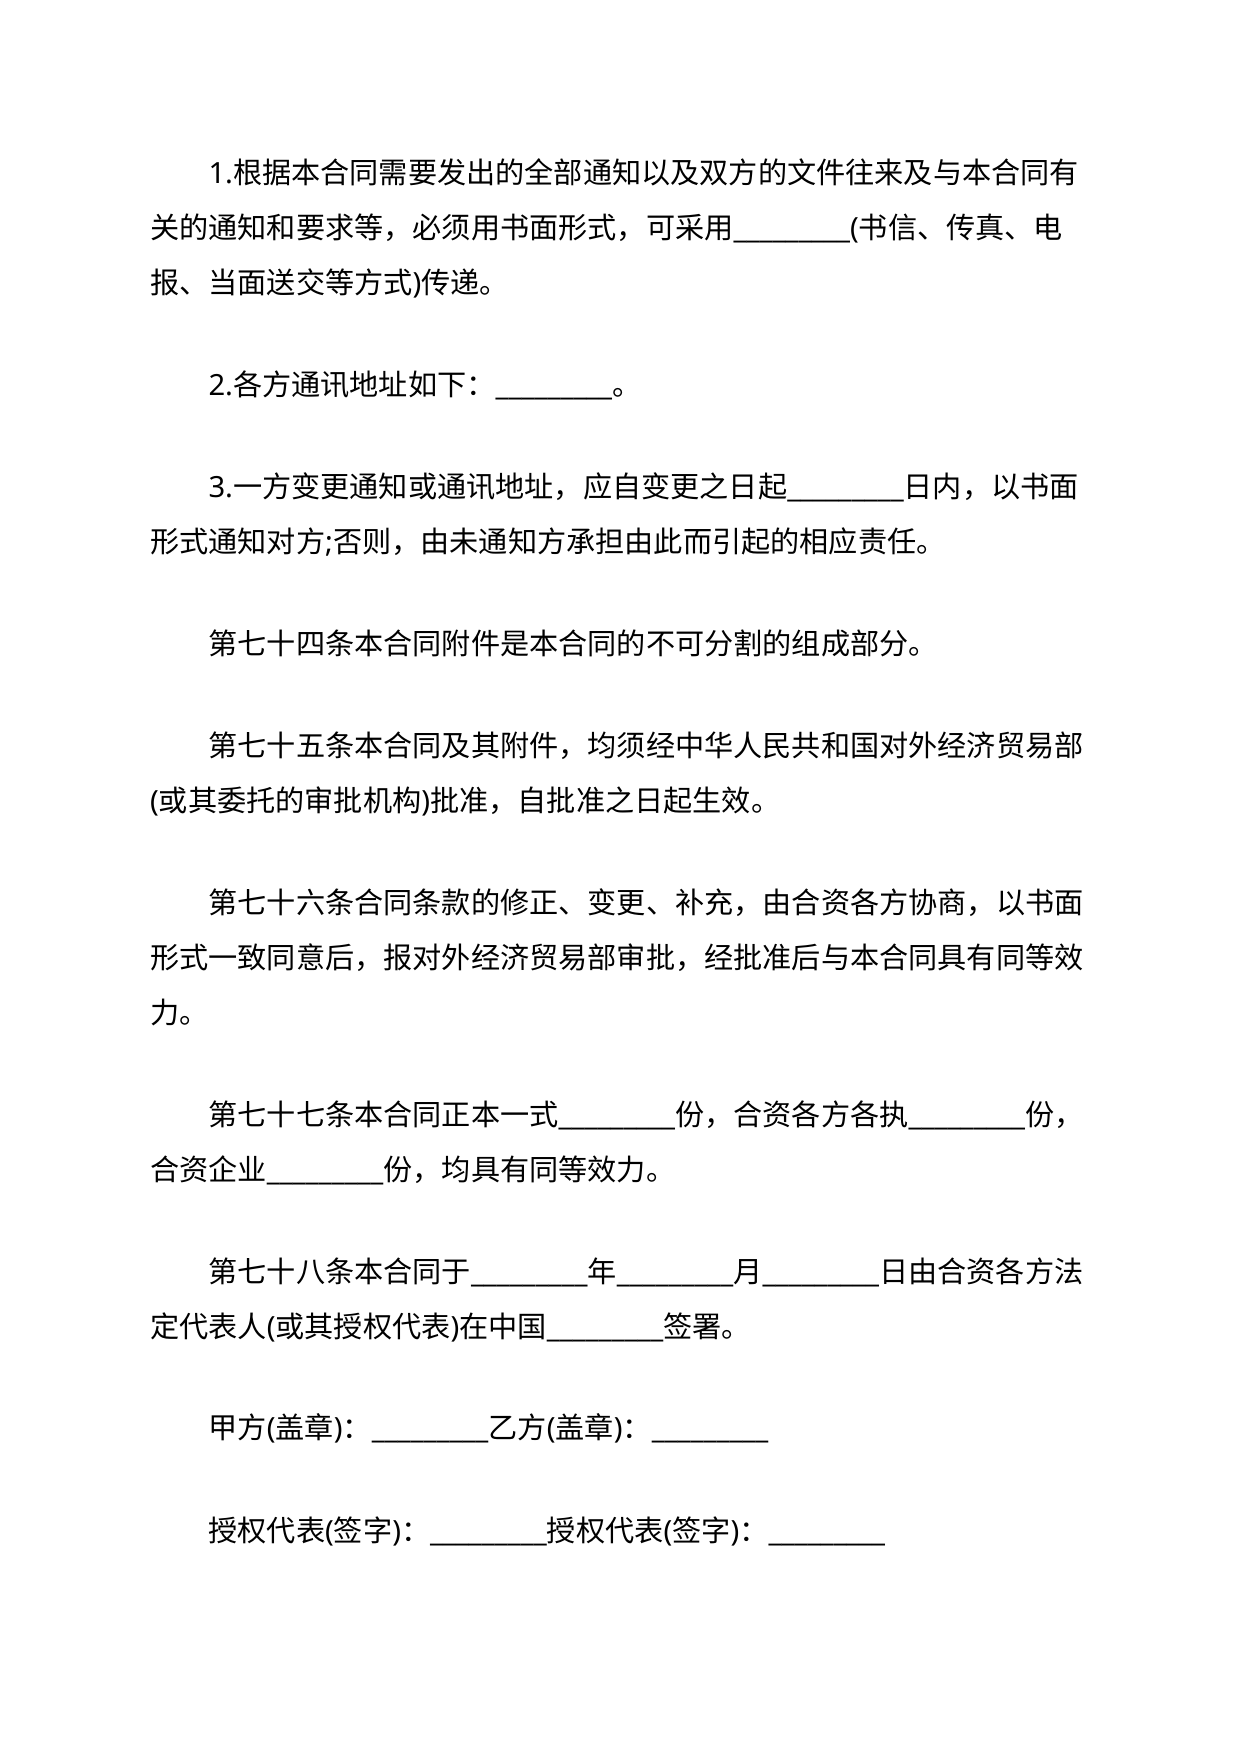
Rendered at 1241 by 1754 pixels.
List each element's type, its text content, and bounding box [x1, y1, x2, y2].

text 第七十八条本合同于_________年_________月_________日由合资各方法定代表人(或其授权代表)在中国_________签署。 [150, 1248, 1090, 1346]
text 第七十五条本合同及其附件，均须经中华人民共和国对外经济贸易部(或其委托的审批机构)批准，自批准之日起生效。 [150, 723, 1090, 820]
text 甲方(盖章)：_________乙方(盖章)：_________ [150, 1405, 1090, 1447]
text 第七十四条本合同附件是本合同的不可分割的组成部分。 [150, 621, 1090, 663]
text 第七十六条合同条款的修正、变更、补充，由合资各方协商，以书面形式一致同意后，报对外经济贸易部审批，经批准后与本合同具有同等效力。 [150, 879, 1090, 1032]
text 2.各方通讯地址如下：_________。 [150, 362, 1090, 404]
text 授权代表(签字)：_________授权代表(签字)：_________ [150, 1507, 1090, 1549]
text 第七十七条本合同正本一式_________份，合资各方各执_________份，合资企业_________份，均具有同等效力。 [150, 1091, 1090, 1188]
text 1.根据本合同需要发出的全部通知以及双方的文件往来及与本合同有关的通知和要求等，必须用书面形式，可采用_________(书信、传真、电报、当面送交等方式)传递。 [150, 150, 1090, 302]
text 3.一方变更通知或通讯地址，应自变更之日起_________日内，以书面形式通知对方;否则，由未通知方承担由此而引起的相应责任。 [150, 464, 1090, 561]
